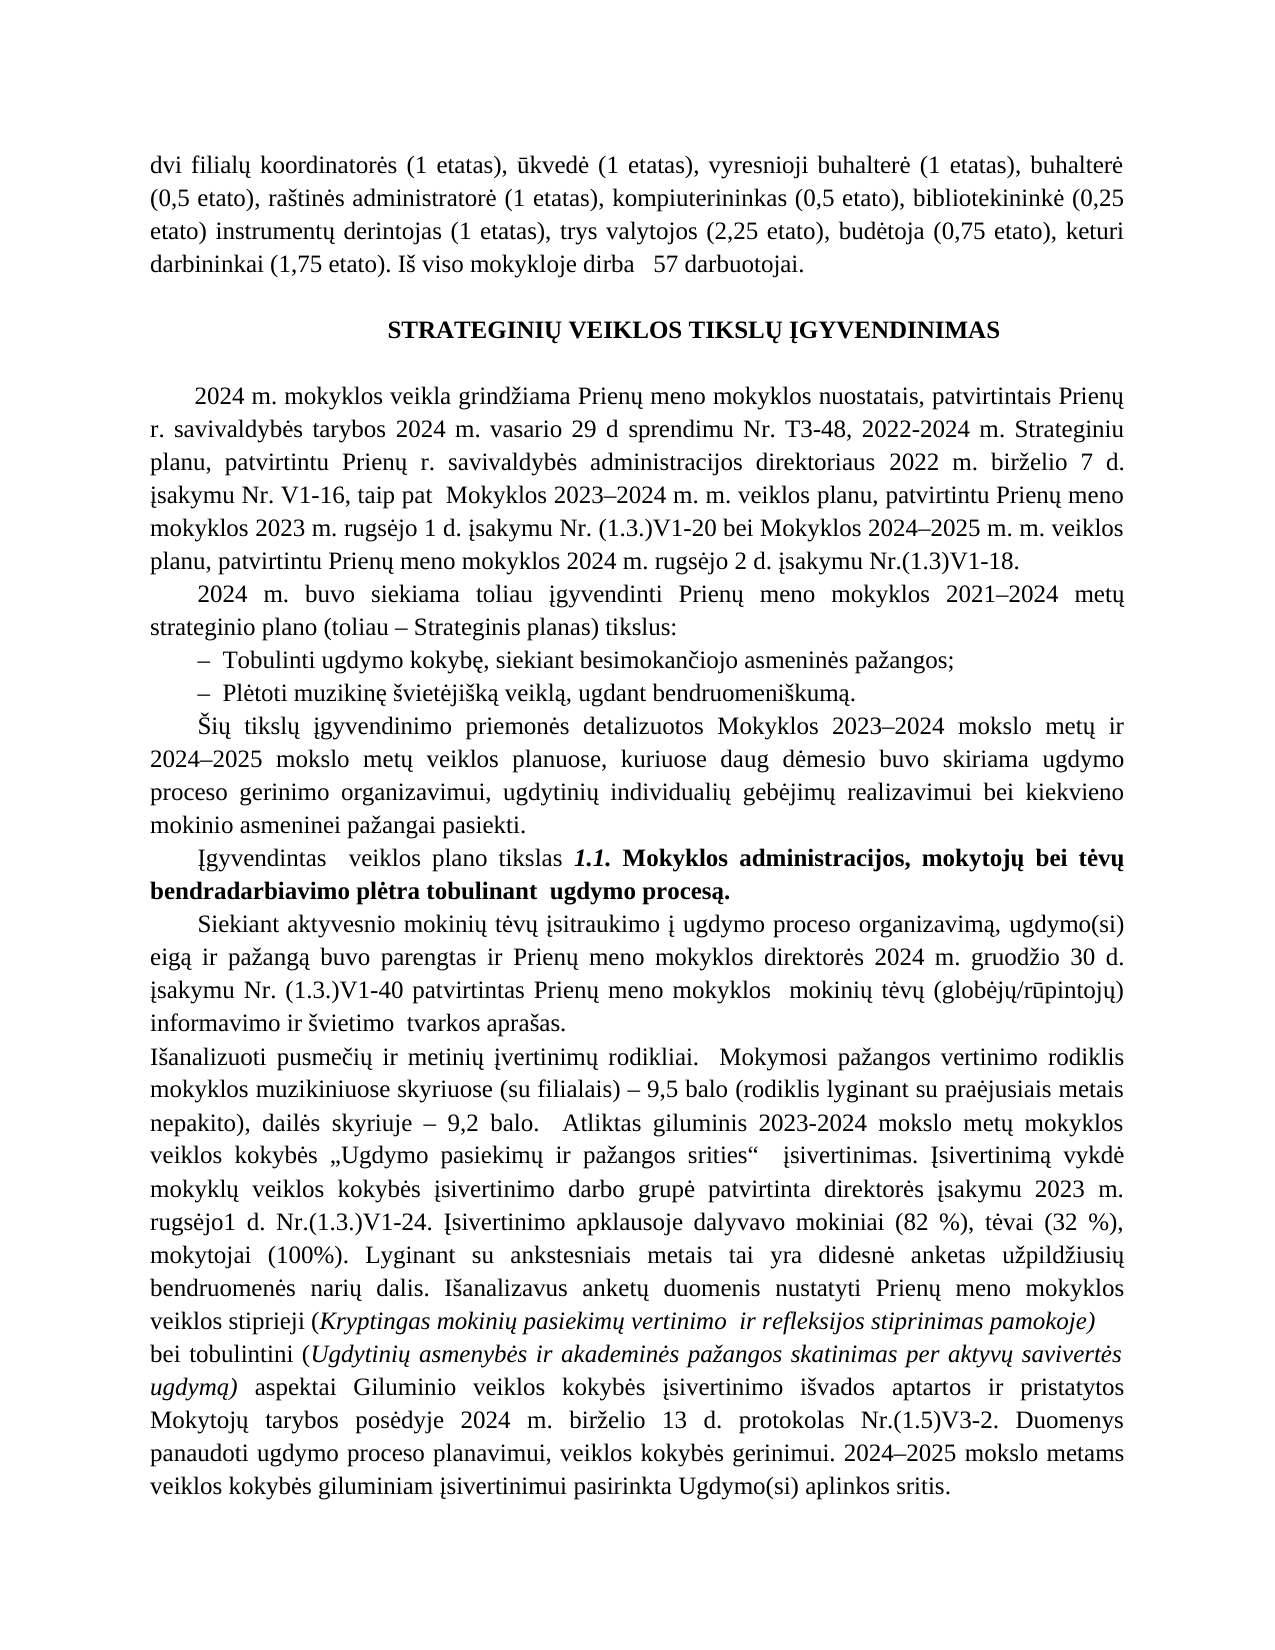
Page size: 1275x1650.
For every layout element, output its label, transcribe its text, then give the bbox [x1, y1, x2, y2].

text 2024 m. mokyklos veikla grindžiama Prienų meno mokyklos nuostatais, patvirtintais Prienų r. savivaldybės tarybos 2024 m. vasario 29 d sprendimu Nr. T3-48, 2022-2024 m. Strateginiu planu, patvirtintu Prienų r. savivaldybės administracijos direktoriaus 2022 m. birželio 7 d. įsakymu Nr. V1-16, taip pat Mokyklos 2023–2024 m. m. veiklos planu, patvirtintu Prienų meno mokyklos 2023 m. rugsėjo 1 d. įsakymu Nr. (1.3.)V1-20 bei Mokyklos 2024–2025 m. m. veiklos planu, patvirtintu Prienų meno mokyklos 2024 m. rugsėjo 2 d. įsakymu Nr.(1.3)V1-18. [150, 381, 1125, 575]
text 2024 m. buvo siekiama toliau įgyvendinti Prienų meno mokyklos 2021–2024 metų strateginio plano (toliau – Strateginis planas) tikslus: [150, 579, 1125, 641]
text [150, 150, 1125, 278]
text bei tobulintini (Ugdytinių asmenybės ir akademinės pažangos skatinimas per aktyvų savivertės ugdymą) aspektai Giluminio veiklos kokybės įsivertinimo išvados aptartos ir pristatytos Mokytojų tarybos posėdyje 2024 m. birželio 13 d. protokolas Nr.(1.5)V3-2. Duomenys panaudoti ugdymo proceso planavimui, veiklos kokybės gerinimui. 2024–2025 mokslo metams veiklos kokybės giluminiam įsivertinimui pasirinkta Ugdymo(si) aplinkos sritis. [150, 1339, 1125, 1499]
text – Tobulinti ugdymo kokybę, siekiant besimokančiojo asmeninės pažangos; [150, 645, 1125, 674]
text – Plėtoti muzikinę švietėjišką veiklą, ugdant bendruomeniškumą. [150, 678, 1125, 707]
text Šių tikslų įgyvendinimo priemonės detalizuotos Mokyklos 2023–2024 mokslo metų ir 2024–2025 mokslo metų veiklos planuose, kuriuose daug dėmesio buvo skiriama ugdymo proceso gerinimo organizavimui, ugdytinių individualių gebėjimų realizavimui bei kiekvieno mokinio asmeninei pažangai pasiekti. [150, 711, 1125, 839]
text STRATEGINIŲ VEIKLOS TIKSLŲ ĮGYVENDINIMAS [150, 315, 1125, 344]
text Siekiant aktyvesnio mokinių tėvų įsitraukimo į ugdymo proceso organizavimą, ugdymo(si) eigą ir pažangą buvo parengtas ir Prienų meno mokyklos direktorės 2024 m. gruodžio 30 d. įsakymu Nr. (1.3.)V1-40 patvirtintas Prienų meno mokyklos mokinių tėvų (globėjų/rūpintojų) informavimo ir švietimo tvarkos aprašas. [150, 909, 1125, 1037]
text Įgyvendintas veiklos plano tikslas 1.1. Mokyklos administracijos, mokytojų bei tėvų bendradarbiavimo plėtra tobulinant ugdymo procesą. [150, 843, 1125, 905]
text Išanalizuoti pusmečių ir metinių įvertinimų rodikliai. Mokymosi pažangos vertinimo rodiklis mokyklos muzikiniuose skyriuose (su filialais) – 9,5 balo (rodiklis lyginant su praėjusiais metais nepakito), dailės skyriuje – 9,2 balo. Atliktas giluminis 2023-2024 mokslo metų mokyklos veiklos kokybės „Ugdymo pasiekimų ir pažangos srities“ įsivertinimas. Įsivertinimą vykdė mokyklų veiklos kokybės įsivertinimo darbo grupė patvirtinta direktorės įsakymu 2023 m. rugsėjo1 d. Nr.(1.3.)V1-24. Įsivertinimo apklausoje dalyvavo mokiniai (82 %), tėvai (32 %), mokytojai (100%). Lyginant su ankstesniais metais tai yra didesnė anketas užpildžiusių bendruomenės narių dalis. Išanalizavus anketų duomenis nustatyti Prienų meno mokyklos veiklos stiprieji (Kryptingas mokinių pasiekimų vertinimo ir refleksijos stiprinimas pamokoje) [150, 1042, 1125, 1334]
